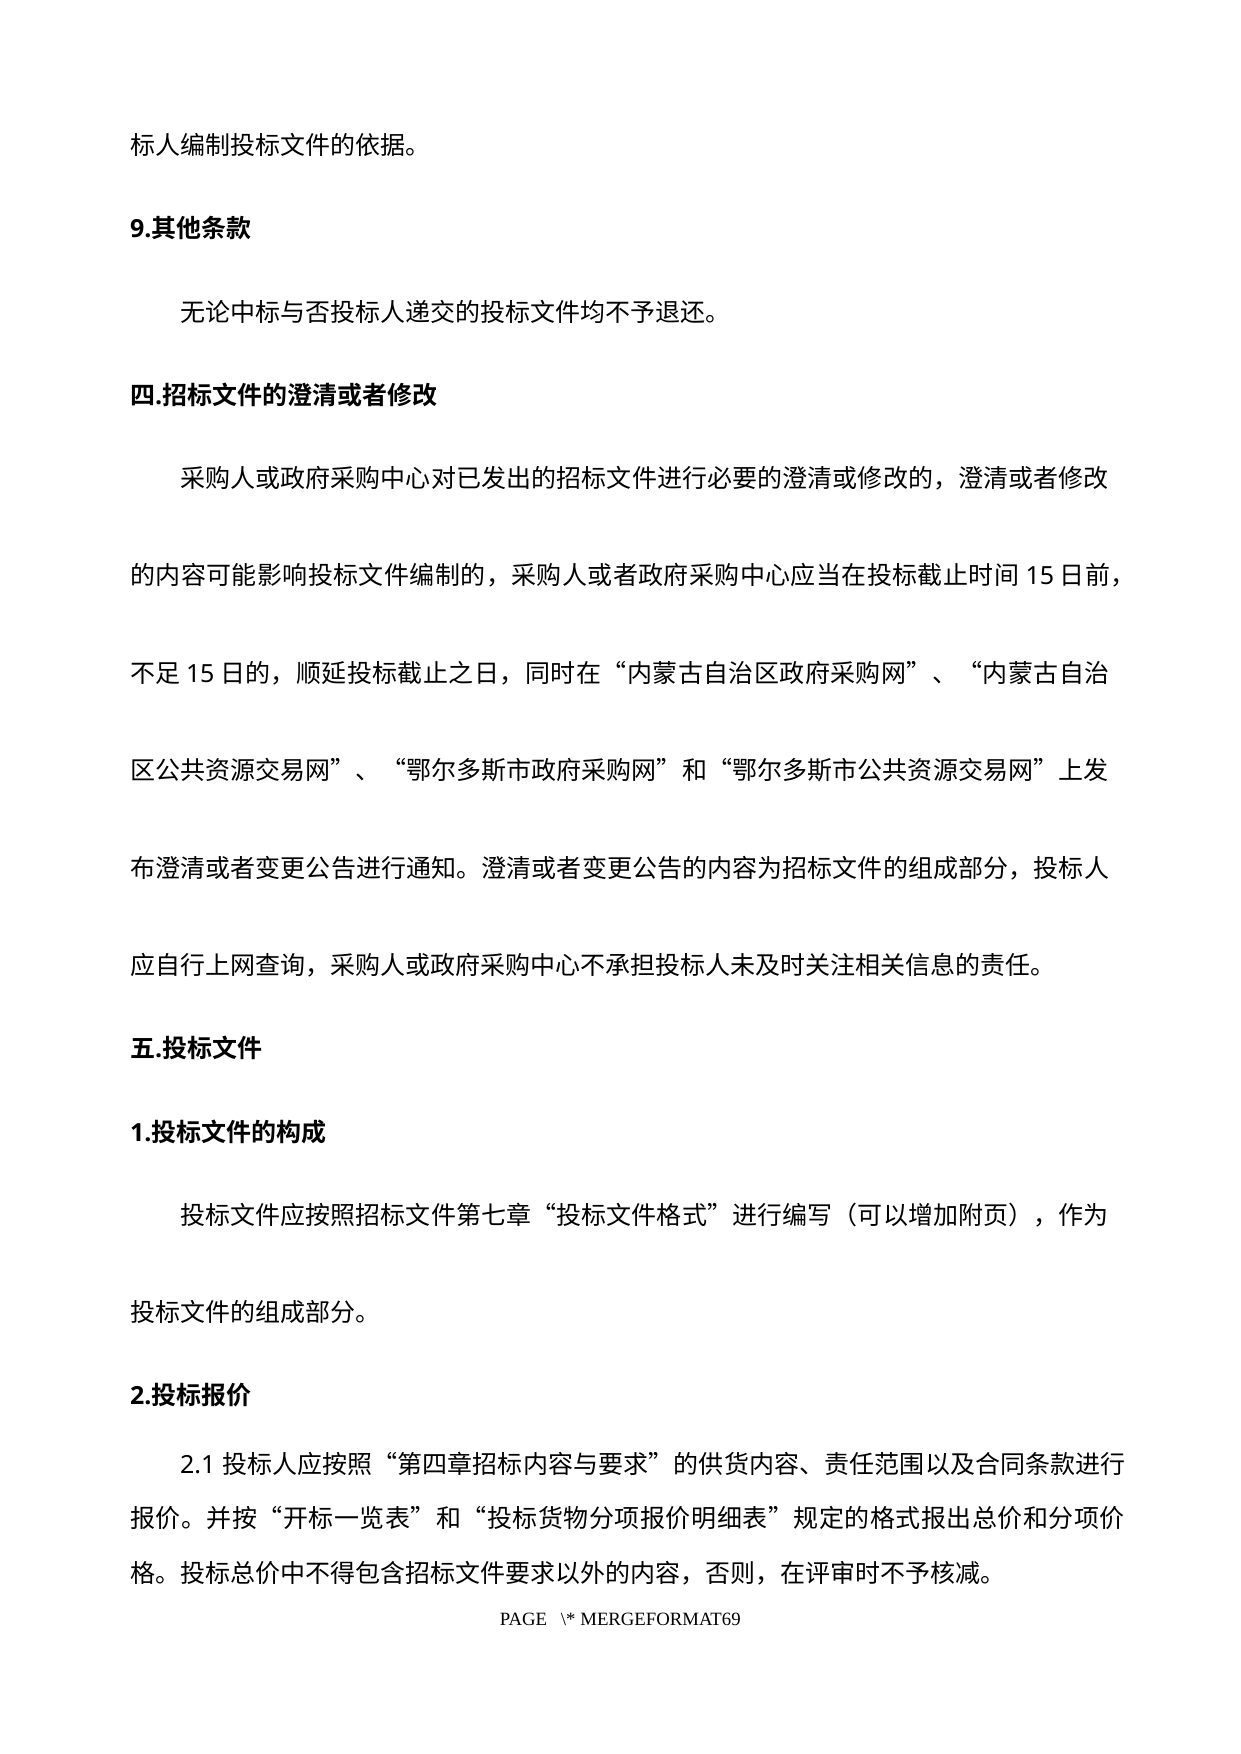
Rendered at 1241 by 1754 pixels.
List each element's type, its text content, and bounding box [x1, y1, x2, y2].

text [130, 111, 1110, 176]
text 2.投标报价 [130, 1361, 1110, 1426]
text 投标文件应按照招标文件第七章“投标文件格式”进行编写（可以增加附页），作为投标文件的组成部分。 [130, 1181, 1110, 1343]
text 2.1 投标人应按照“第四章招标内容与要求”的供货内容、责任范围以及合同条款进行报价。并按“开标一览表”和“投标货物分项报价明细表”规定的格式报出总价和分项价格。投标总价中不得包含招标文件要求以外的内容，否则，在评审时不予核减。 [130, 1444, 1126, 1589]
text 9.其他条款 [130, 194, 1110, 259]
text 采购人或政府采购中心对已发出的招标文件进行必要的澄清或修改的，澄清或者修改的内容可能影响投标文件编制的，采购人或者政府采购中心应当在投标截止时间15日前，不足15日的，顺延投标截止之日，同时在“内蒙古自治区政府采购网”、“内蒙古自治区公共资源交易网”、“鄂尔多斯市政府采购网”和“鄂尔多斯市公共资源交易网”上发布澄清或者变更公告进行通知。澄清或者变更公告的内容为招标文件的组成部分，投标人应自行上网查询，采购人或政府采购中心不承担投标人未及时关注相关信息的责任。 [130, 444, 1110, 996]
text 五.投标文件 [130, 1014, 1110, 1079]
text 无论中标与否投标人递交的投标文件均不予退还。 [130, 278, 1110, 343]
text 1.投标文件的构成 [130, 1098, 1110, 1163]
text 四.招标文件的澄清或者修改 [130, 361, 1110, 426]
